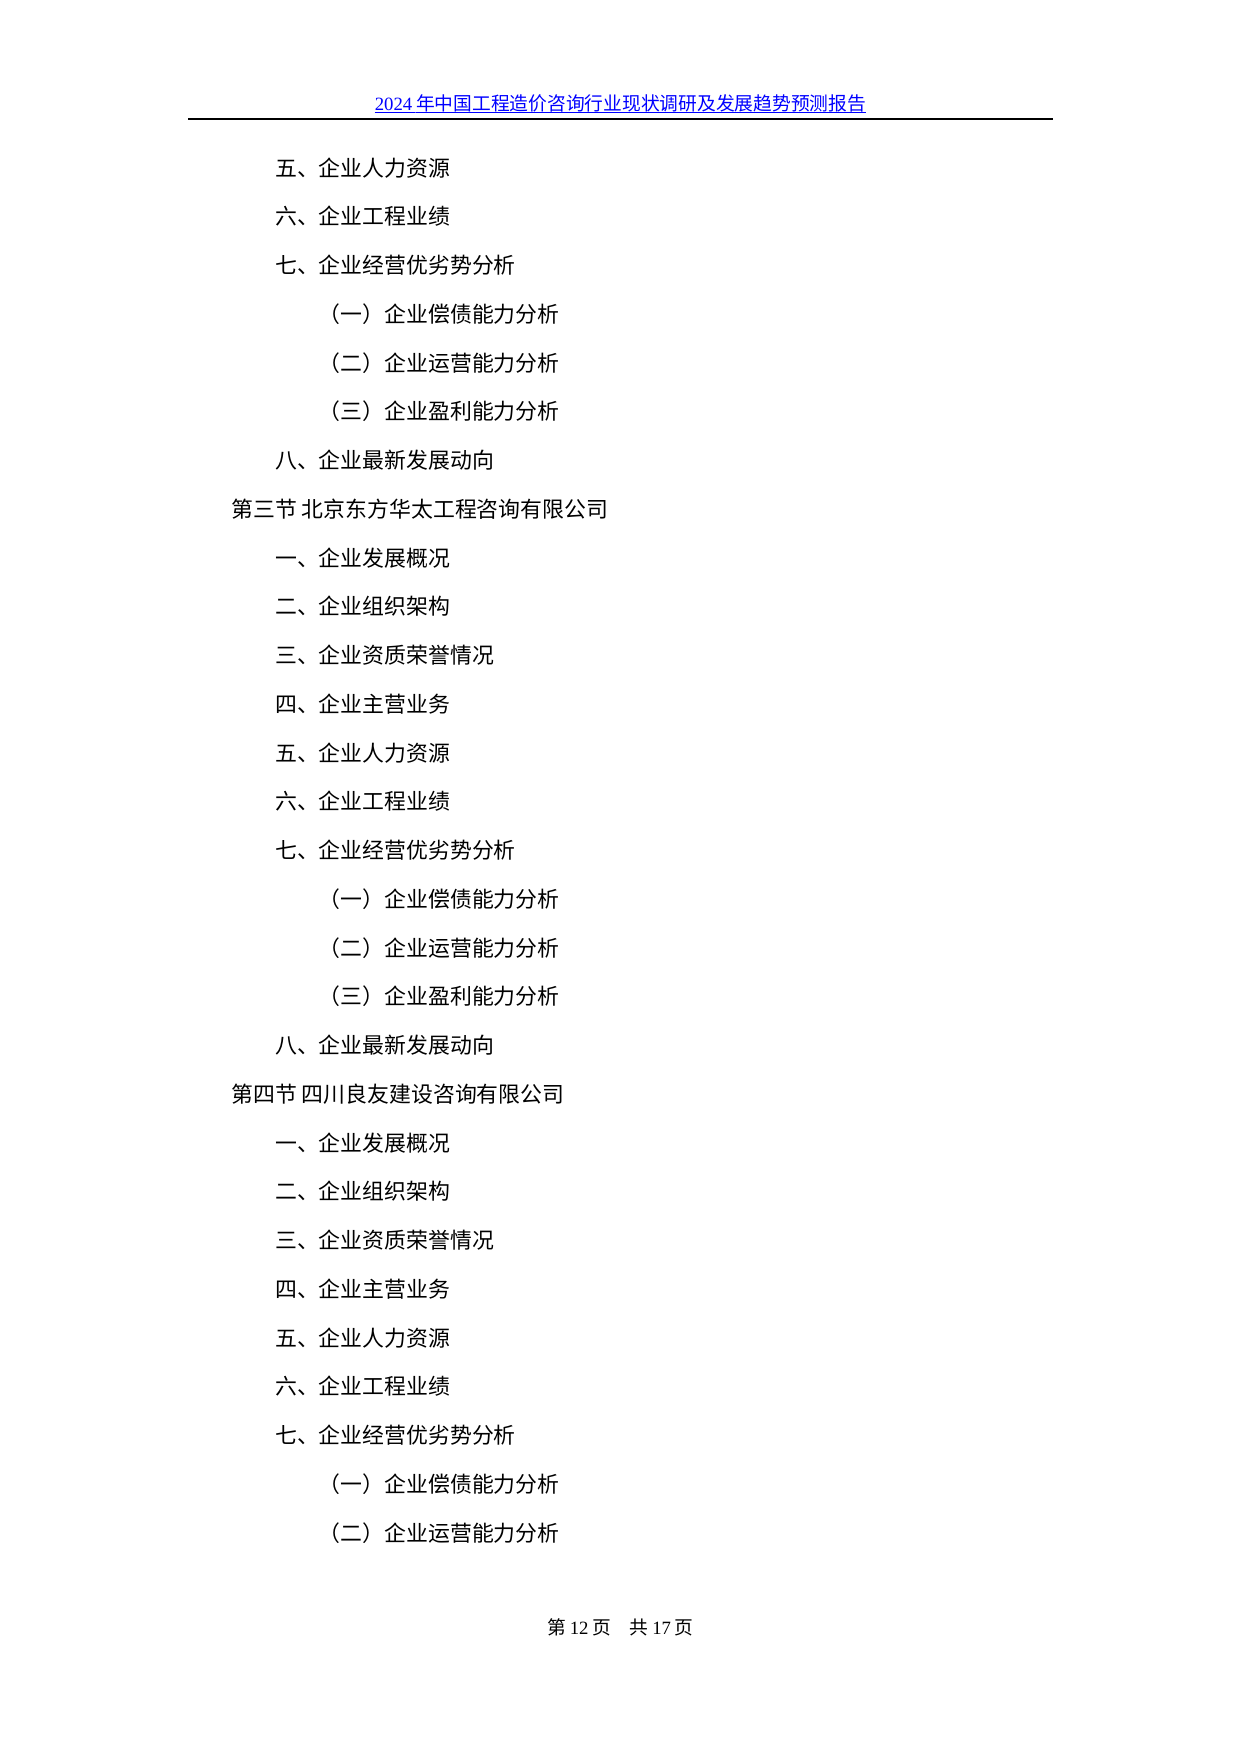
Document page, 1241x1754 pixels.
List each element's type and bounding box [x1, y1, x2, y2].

text [187, 150, 1053, 1548]
